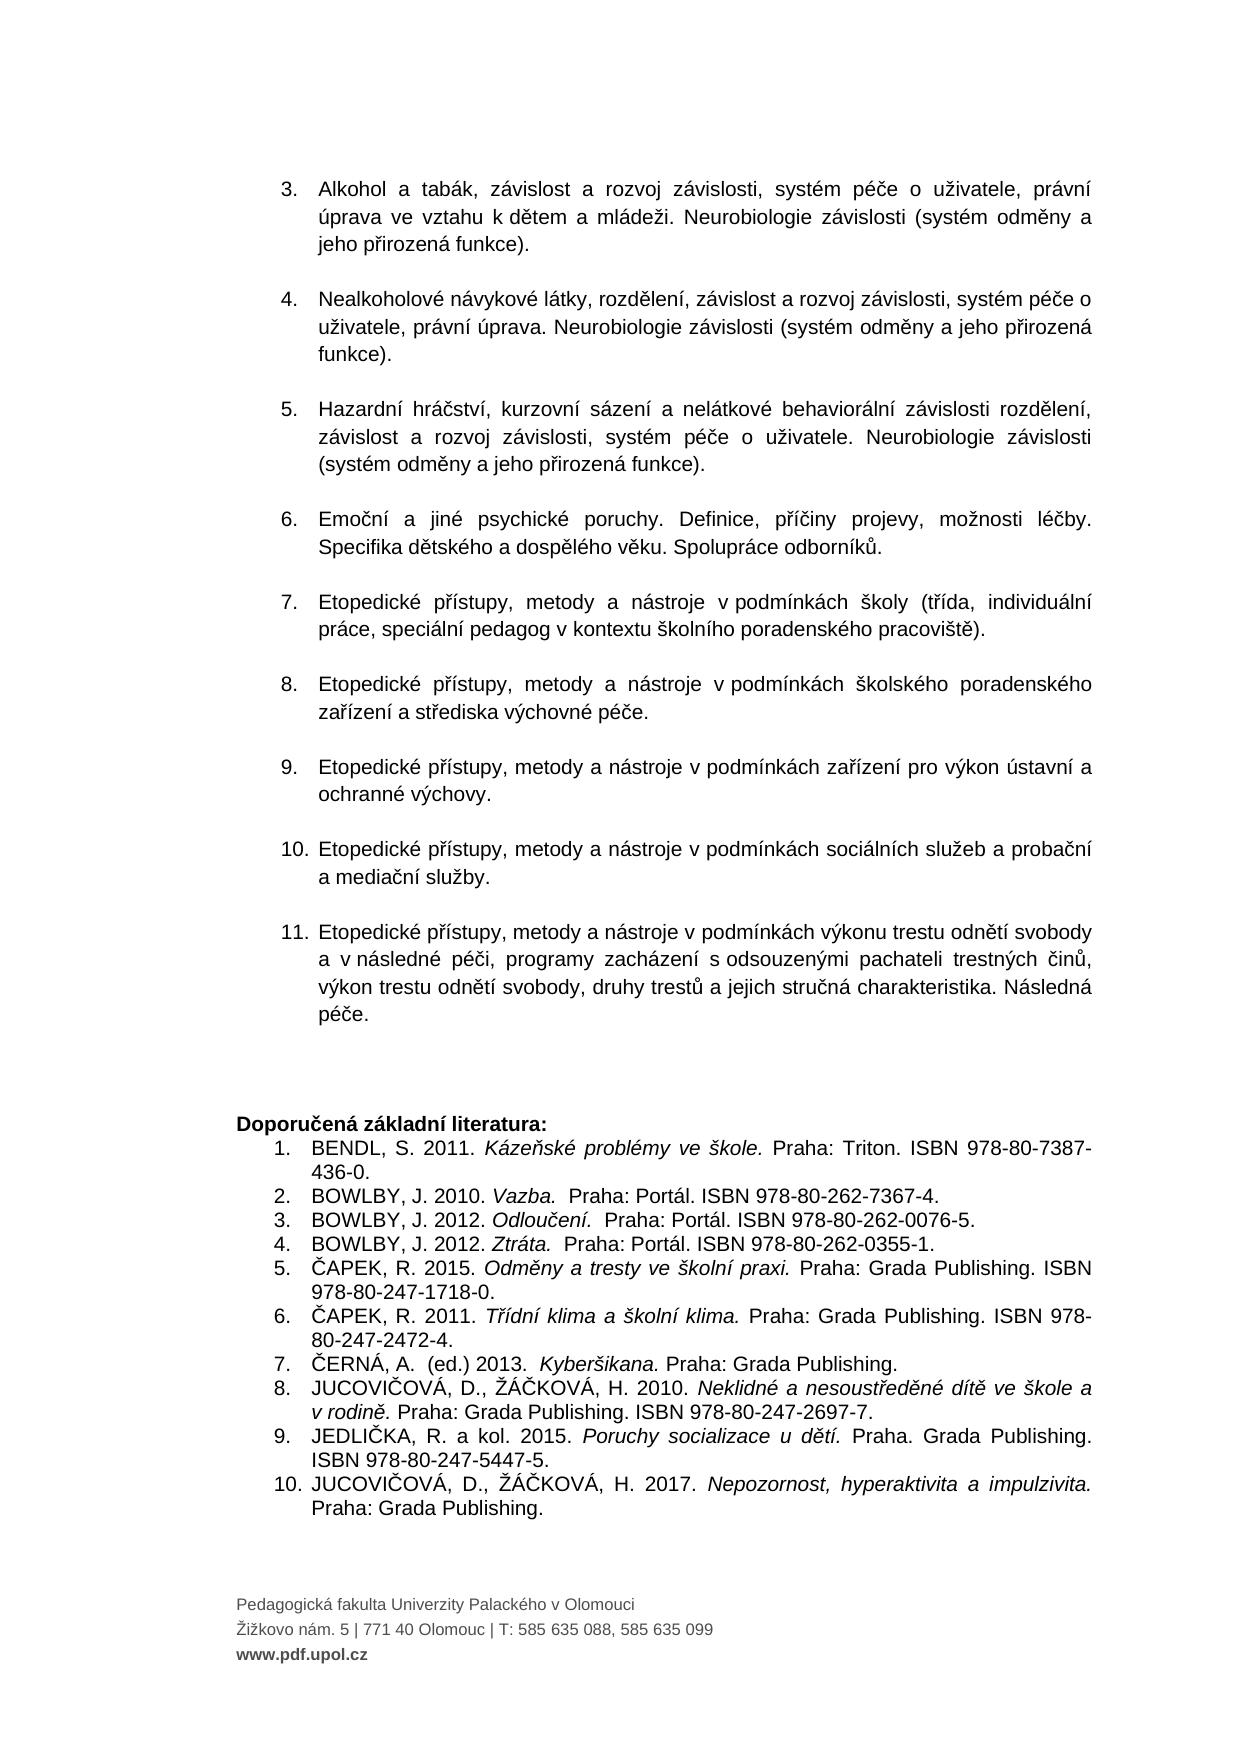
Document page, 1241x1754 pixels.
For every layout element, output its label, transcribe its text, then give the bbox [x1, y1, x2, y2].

list BENDL, S. 2011. Kázeňské problémy ve škole. Praha: Triton. ISBN 978-80-7387-436-0. [274, 1136, 1092, 1184]
list JUCOVIČOVÁ, D., ŽÁČKOVÁ, H. 2017. Nepozornost, hyperaktivita a impulzivita. Praha: Grada Publishing. [274, 1472, 1092, 1519]
list ČAPEK, R. 2011. Třídní klima a školní klima. Praha: Grada Publishing. ISBN 978-80-247-2472-4. [274, 1304, 1092, 1352]
list Emoční a jiné psychické poruchy. Definice, příčiny projevy, možnosti léčby. Specifika dětského a dospělého věku. Spolupráce odborníků. [281, 507, 1092, 559]
list Nealkoholové návykové látky, rozdělení, závislost a rozvoj závislosti, systém péče o uživatele, právní úprava. Neurobiologie závislosti (systém odměny a jeho přirozená funkce). [281, 287, 1092, 366]
text Doporučená základní literatura: [236, 1112, 1092, 1136]
list BOWLBY, J. 2010. Vazba. Praha: Portál. ISBN 978-80-262-7367-4. [274, 1184, 1092, 1208]
list ČAPEK, R. 2015. Odměny a tresty ve školní praxi. Praha: Grada Publishing. ISBN 978-80-247-1718-0. [274, 1256, 1092, 1304]
list JEDLIČKA, R. a kol. 2015. Poruchy socializace u dětí. Praha. Grada Publishing. ISBN 978-80-247-5447-5. [274, 1424, 1092, 1472]
list BOWLBY, J. 2012. Odloučení. Praha: Portál. ISBN 978-80-262-0076-5. [274, 1208, 1092, 1232]
list Etopedické přístupy, metody a nástroje v podmínkách školy (třída, individuální práce, speciální pedagog v kontextu školního poradenského pracoviště). [281, 590, 1092, 641]
list Alkohol a tabák, závislost a rozvoj závislosti, systém péče o uživatele, právní úprava ve vztahu k dětem a mládeži. Neurobiologie závislosti (systém odměny a jeho přirozená funkce). [281, 177, 1092, 256]
list ČERNÁ, A. (ed.) 2013. Kyberšikana. Praha: Grada Publishing. [274, 1352, 1092, 1376]
list Etopedické přístupy, metody a nástroje v podmínkách výkonu trestu odnětí svobody a v následné péči, programy zacházení s odsouzenými pachateli trestných činů, výkon trestu odnětí svobody, druhy trestů a jejich stručná charakteristika. Následná péče. [281, 920, 1092, 1026]
list Etopedické přístupy, metody a nástroje v podmínkách školského poradenského zařízení a střediska výchovné péče. [281, 672, 1092, 724]
list JUCOVIČOVÁ, D., ŽÁČKOVÁ, H. 2010. Neklidné a nesoustředěné dítě ve škole a v rodině. Praha: Grada Publishing. ISBN 978-80-247-2697-7. [274, 1376, 1092, 1424]
list Etopedické přístupy, metody a nástroje v podmínkách sociálních služeb a probační a mediační služby. [281, 837, 1092, 889]
list Hazardní hráčství, kurzovní sázení a nelátkové behaviorální závislosti rozdělení, závislost a rozvoj závislosti, systém péče o uživatele. Neurobiologie závislosti (systém odměny a jeho přirozená funkce). [281, 397, 1092, 476]
list Etopedické přístupy, metody a nástroje v podmínkách zařízení pro výkon ústavní a ochranné výchovy. [281, 755, 1092, 806]
list BOWLBY, J. 2012. Ztráta. Praha: Portál. ISBN 978-80-262-0355-1. [274, 1232, 1092, 1256]
